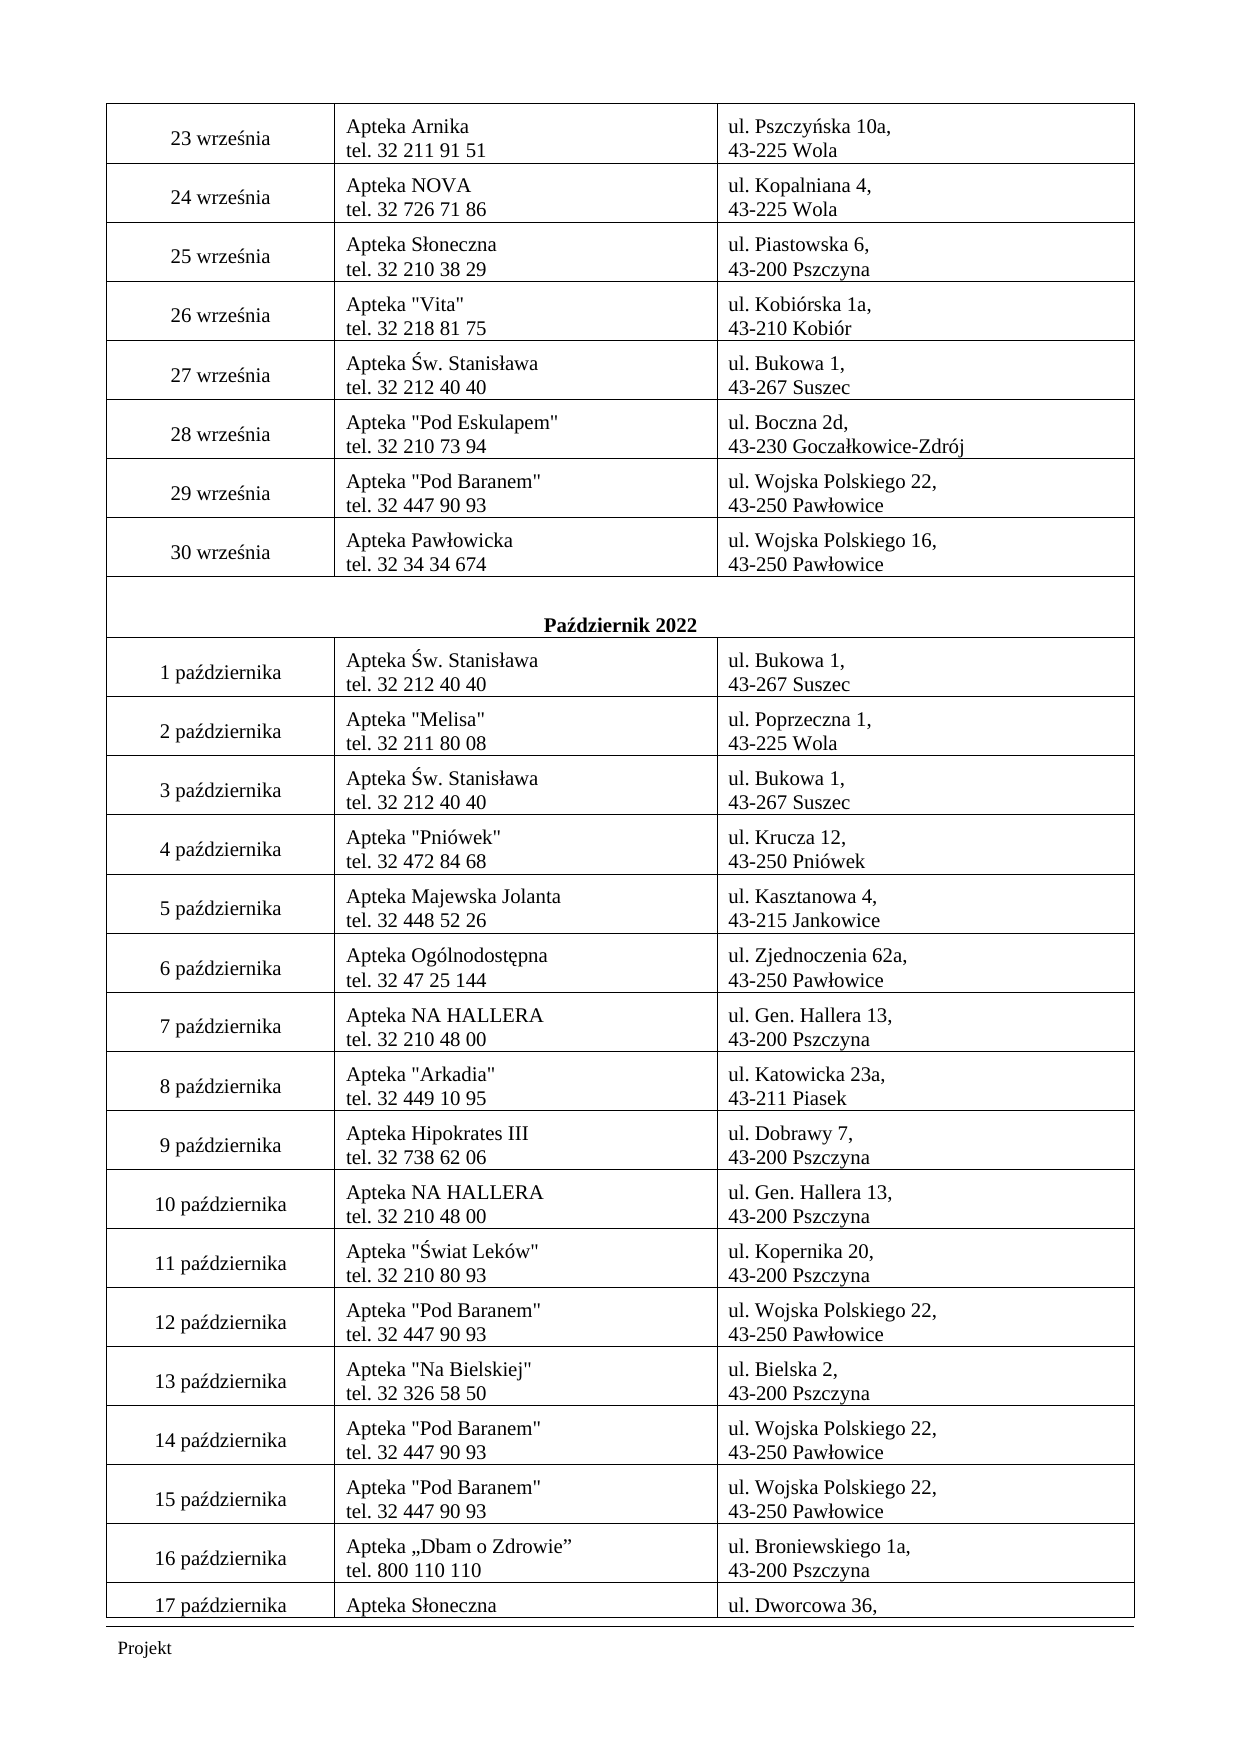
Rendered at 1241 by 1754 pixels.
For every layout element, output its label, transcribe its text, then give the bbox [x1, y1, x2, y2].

table_cell Apteka "Vita" tel. 32 218 81 75 [335, 282, 717, 339]
table_cell Apteka Św. Stanisława tel. 32 212 40 40 [335, 638, 717, 696]
table_cell 23 września [107, 104, 334, 162]
table_cell 6 października [107, 934, 334, 992]
table_cell Apteka Słoneczna tel. 32 210 38 29 [335, 223, 717, 281]
table_cell 16 października [107, 1524, 334, 1582]
table_cell Apteka Hipokrates III tel. 32 738 62 06 [335, 1111, 717, 1169]
table_cell 12 października [107, 1288, 334, 1346]
table_cell 14 października [107, 1406, 334, 1464]
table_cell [335, 1583, 717, 1617]
table_cell ul. Kasztanowa 4, 43-215 Jankowice [718, 875, 1134, 932]
table_cell 13 października [107, 1347, 334, 1405]
table_cell ul. Boczna 2d, 43-230 Goczałkowice-Zdrój [718, 400, 1134, 458]
table_cell ul. Zjednoczenia 62a, 43-250 Pawłowice [718, 934, 1134, 992]
table_cell 28 września [107, 400, 334, 458]
table_cell 24 września [107, 164, 334, 221]
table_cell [718, 1583, 1134, 1617]
table_cell Apteka "Pod Baranem" tel. 32 447 90 93 [335, 1288, 717, 1346]
table_cell 8 października [107, 1052, 334, 1110]
table_cell ul. Wojska Polskiego 16, 43-250 Pawłowice [718, 518, 1134, 576]
table_cell ul. Katowicka 23a, 43-211 Piasek [718, 1052, 1134, 1110]
table_cell ul. Bielska 2, 43-200 Pszczyna [718, 1347, 1134, 1405]
table_cell ul. Bukowa 1, 43-267 Suszec [718, 341, 1134, 399]
table_cell 9 października [107, 1111, 334, 1169]
table_cell ul. Bukowa 1, 43-267 Suszec [718, 638, 1134, 696]
table_cell 17 października [107, 1583, 334, 1617]
table_cell Apteka „Dbam o Zdrowie” tel. 800 110 110 [335, 1524, 717, 1582]
table_cell Apteka "Melisa" tel. 32 211 80 08 [335, 697, 717, 755]
table_cell ul. Wojska Polskiego 22, 43-250 Pawłowice [718, 1406, 1134, 1464]
table_cell ul. Gen. Hallera 13, 43-200 Pszczyna [718, 993, 1134, 1051]
table_cell Apteka NA HALLERA tel. 32 210 48 00 [335, 993, 717, 1051]
table_cell 1 października [107, 638, 334, 696]
table_cell Apteka "Arkadia" tel. 32 449 10 95 [335, 1052, 717, 1110]
table_cell 5 października [107, 875, 334, 932]
table_cell ul. Kopalniana 4, 43-225 Wola [718, 164, 1134, 221]
table_cell Apteka "Pod Baranem" tel. 32 447 90 93 [335, 1465, 717, 1523]
table_cell 27 września [107, 341, 334, 399]
table_cell Apteka "Pod Baranem" tel. 32 447 90 93 [335, 459, 717, 517]
table_cell 3 października [107, 756, 334, 814]
table_cell Apteka NA HALLERA tel. 32 210 48 00 [335, 1170, 717, 1228]
table_cell 7 października [107, 993, 334, 1051]
table_cell Apteka Majewska Jolanta tel. 32 448 52 26 [335, 875, 717, 932]
table_cell ul. Krucza 12, 43-250 Pniówek [718, 815, 1134, 873]
table_cell Apteka NOVA tel. 32 726 71 86 [335, 164, 717, 221]
table_cell Apteka "Pod Baranem" tel. 32 447 90 93 [335, 1406, 717, 1464]
table_cell Apteka Arnika tel. 32 211 91 51 [335, 104, 717, 162]
table_cell ul. Piastowska 6, 43-200 Pszczyna [718, 223, 1134, 281]
table_cell ul. Wojska Polskiego 22, 43-250 Pawłowice [718, 1288, 1134, 1346]
table_cell 2 października [107, 697, 334, 755]
table_cell 26 września [107, 282, 334, 339]
table_cell ul. Pszczyńska 10a, 43-225 Wola [718, 104, 1134, 162]
table_cell ul. Broniewskiego 1a, 43-200 Pszczyna [718, 1524, 1134, 1582]
table_cell ul. Dobrawy 7, 43-200 Pszczyna [718, 1111, 1134, 1169]
table_cell ul. Gen. Hallera 13, 43-200 Pszczyna [718, 1170, 1134, 1228]
table_cell Październik 2022 [107, 577, 1134, 637]
table_cell ul. Kobiórska 1a, 43-210 Kobiór [718, 282, 1134, 339]
table_cell 10 października [107, 1170, 334, 1228]
table_cell Apteka Św. Stanisława tel. 32 212 40 40 [335, 756, 717, 814]
table_cell 15 października [107, 1465, 334, 1523]
table_cell ul. Wojska Polskiego 22, 43-250 Pawłowice [718, 459, 1134, 517]
table_cell ul. Kopernika 20, 43-200 Pszczyna [718, 1229, 1134, 1287]
table_cell Apteka Św. Stanisława tel. 32 212 40 40 [335, 341, 717, 399]
table_cell 25 września [107, 223, 334, 281]
table_cell ul. Wojska Polskiego 22, 43-250 Pawłowice [718, 1465, 1134, 1523]
table_cell Apteka "Na Bielskiej" tel. 32 326 58 50 [335, 1347, 717, 1405]
table_cell 30 września [107, 518, 334, 576]
table_cell 29 września [107, 459, 334, 517]
table_cell ul. Bukowa 1, 43-267 Suszec [718, 756, 1134, 814]
table_cell ul. Poprzeczna 1, 43-225 Wola [718, 697, 1134, 755]
table_cell 11 października [107, 1229, 334, 1287]
table_cell 4 października [107, 815, 334, 873]
table_cell Apteka "Pod Eskulapem" tel. 32 210 73 94 [335, 400, 717, 458]
table_cell Apteka "Pniówek" tel. 32 472 84 68 [335, 815, 717, 873]
table_cell Apteka "Świat Leków" tel. 32 210 80 93 [335, 1229, 717, 1287]
table_cell Apteka Pawłowicka tel. 32 34 34 674 [335, 518, 717, 576]
table_cell Apteka Ogólnodostępna tel. 32 47 25 144 [335, 934, 717, 992]
